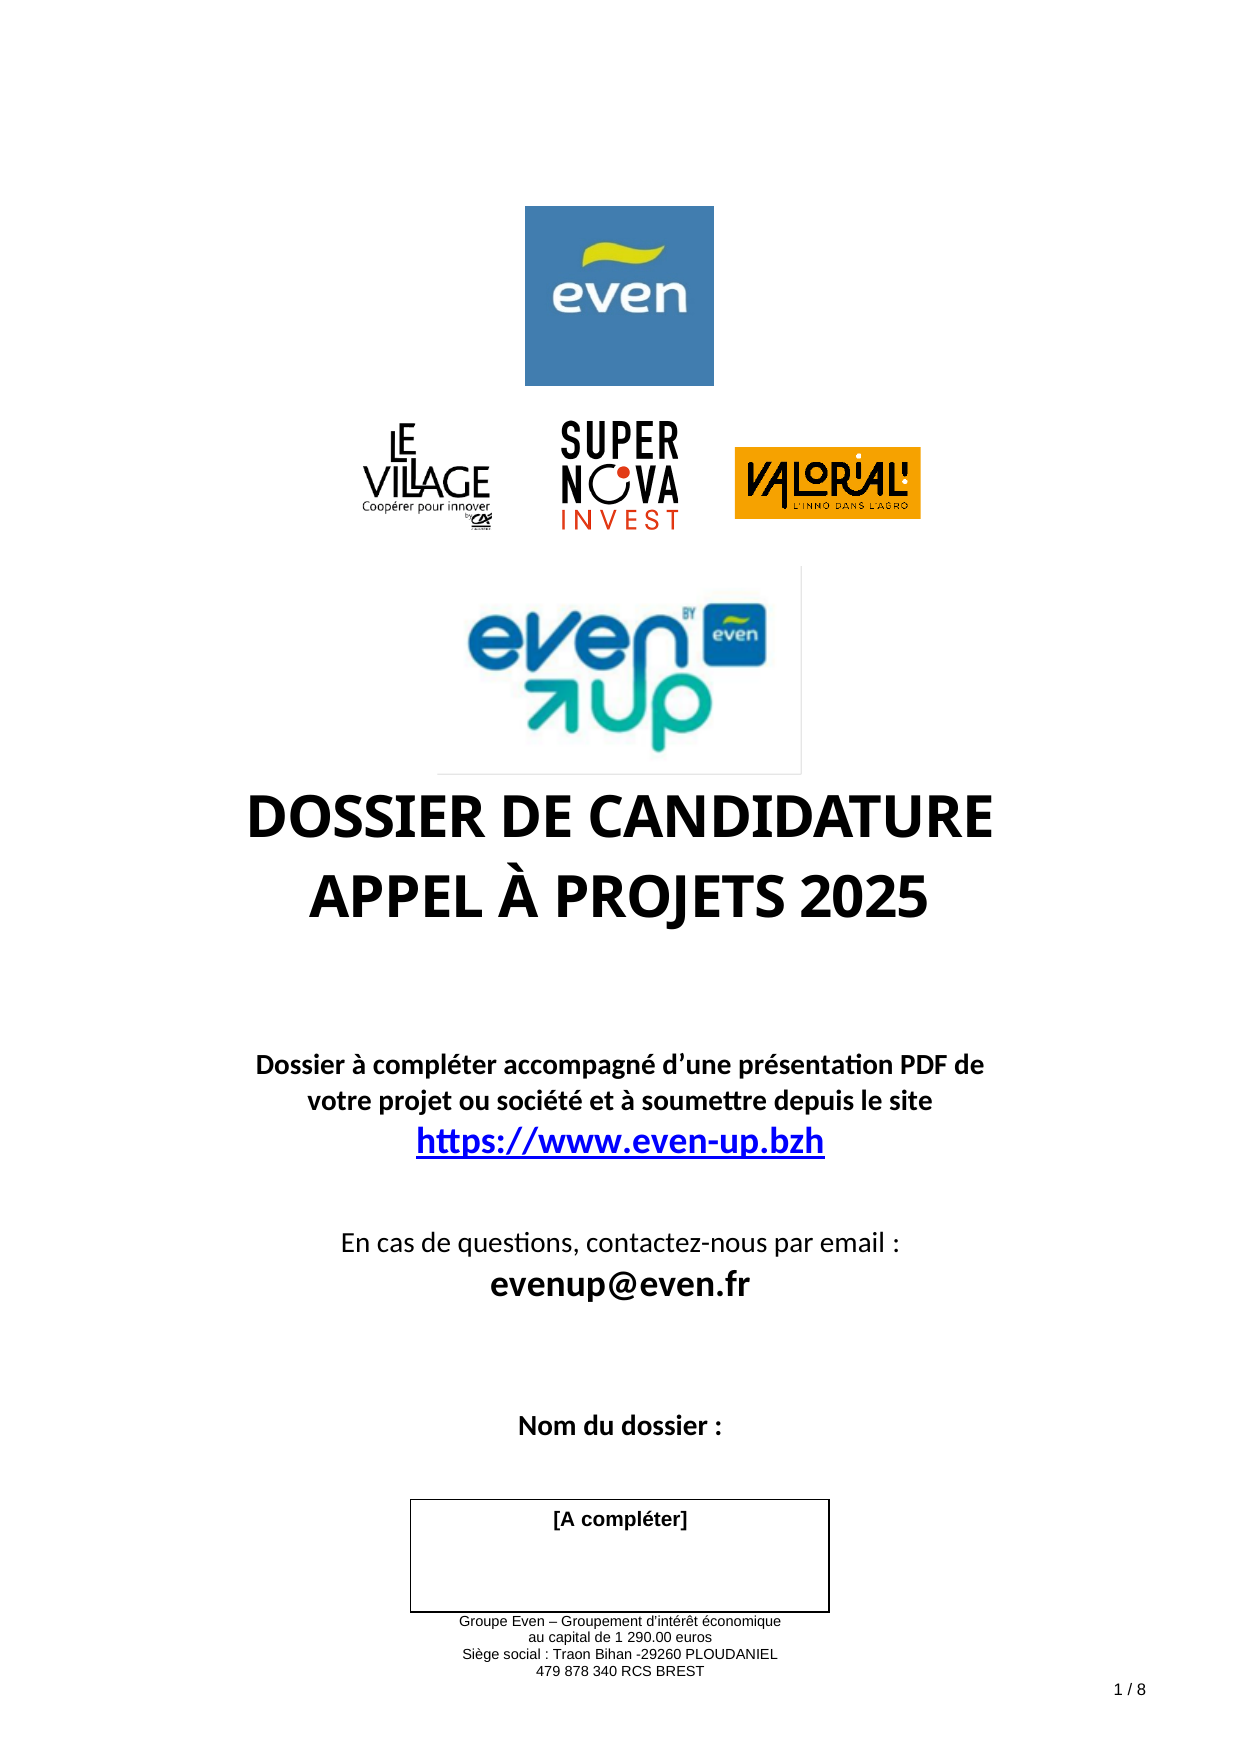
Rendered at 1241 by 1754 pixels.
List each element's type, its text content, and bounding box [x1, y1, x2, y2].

text evenup@even.fr [94, 1260, 1146, 1306]
text APPEL À PROJETS 2025 [94, 855, 1146, 934]
picture [437, 566, 803, 776]
text https://www.even-up.bzh [94, 1117, 1146, 1163]
picture [734, 447, 921, 519]
picture [362, 423, 492, 530]
subtitle Dossier à compléter accompagné d’une présentation PDF de [94, 1046, 1146, 1082]
title DOSSIER DE CANDIDATURE [94, 776, 1146, 855]
subtitle En cas de questions, contactez-nous par email : [94, 1224, 1146, 1260]
subtitle Nom du dossier : [94, 1407, 1146, 1442]
picture [525, 206, 714, 386]
picture [561, 420, 679, 530]
subtitle votre projet ou société et à soumettre depuis le site [94, 1082, 1146, 1117]
